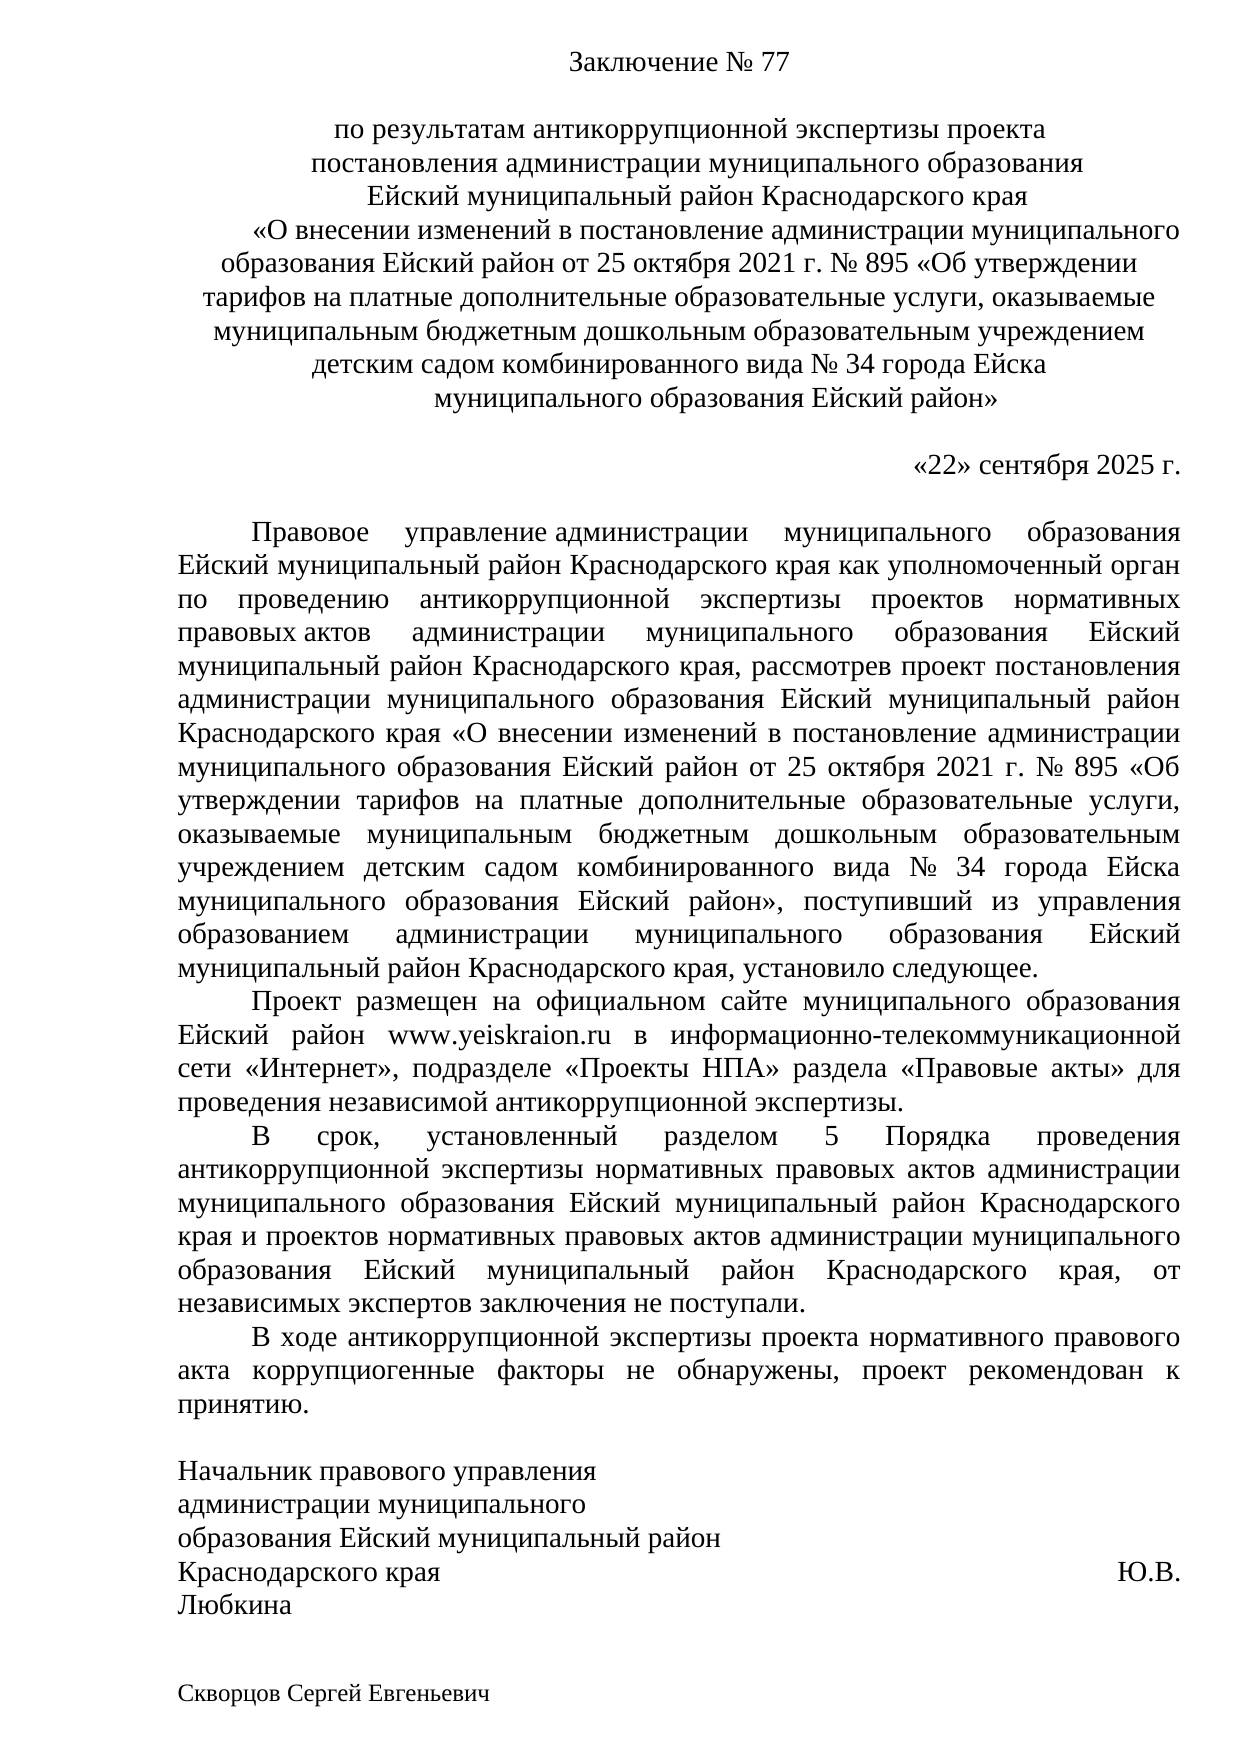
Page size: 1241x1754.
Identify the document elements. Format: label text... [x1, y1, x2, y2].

text Проект размещен на официальном сайте муниципального образования Ейский район www.yeiskraion.ru в информационно-телекоммуникационной сети «Интернет», подразделе «Проекты НПА» раздела «Правовые акты» для проведения независимой антикоррупционной экспертизы. [177, 983, 1181, 1118]
text Начальник правового управления [177, 1453, 1181, 1487]
text Ейский муниципальный район Краснодарского края [177, 178, 1181, 212]
text по результатам антикоррупционной экспертизы проекта [177, 111, 1181, 145]
text Скворцов Сергей Евгеньевич [177, 1678, 1181, 1707]
text В срок, установленный разделом 5 Порядка проведения антикоррупционной экспертизы нормативных правовых актов администрации муниципального образования Ейский муниципальный район Краснодарского края и проектов нормативных правовых актов администрации муниципального образования Ейский муниципальный район Краснодарского края, от независимых экспертов заключения не поступали. [177, 1118, 1181, 1319]
text «22» сентября 2025 г. [177, 447, 1181, 480]
text Правовое управление администрации муниципального образования Ейский муниципальный район Краснодарского края как уполномоченный орган по проведению антикоррупционной экспертизы проектов нормативных правовых актов администрации муниципального образования Ейский муниципальный район Краснодарского края, рассмотрев проект постановления администрации муниципального образования Ейский муниципальный район Краснодарского края «О внесении изменений в постановление администрации муниципального образования Ейский район от 25 октября 2021 г. № 895 «Об утверждении тарифов на платные дополнительные образовательные услуги, оказываемые муниципальным бюджетным дошкольным образовательным учреждением детским садом комбинированного вида № 34 города Ейска муниципального образования Ейский район», поступивший из управления образованием администрации муниципального образования Ейский муниципальный район Краснодарского края, установило следующее. [177, 514, 1181, 983]
text администрации муниципального [177, 1487, 1181, 1520]
text постановления администрации муниципального образования [177, 145, 1181, 178]
text муниципального образования Ейский район» [177, 380, 1181, 413]
text Заключение № 77 [177, 44, 1181, 78]
text образования Ейский муниципальный район Краснодарского края Ю.В. Любкина [177, 1520, 1181, 1621]
text В ходе антикоррупционной экспертизы проекта нормативного правового акта коррупциогенные факторы не обнаружены, проект рекомендован к принятию. [177, 1319, 1181, 1419]
text «О внесении изменений в постановление администрации муниципального образования Ейский район от 25 октября 2021 г. № 895 «Об утверждении тарифов на платные дополнительные образовательные услуги, оказываемые муниципальным бюджетным дошкольным образовательным учреждением детским садом комбинированного вида № 34 города Ейска [177, 212, 1181, 380]
